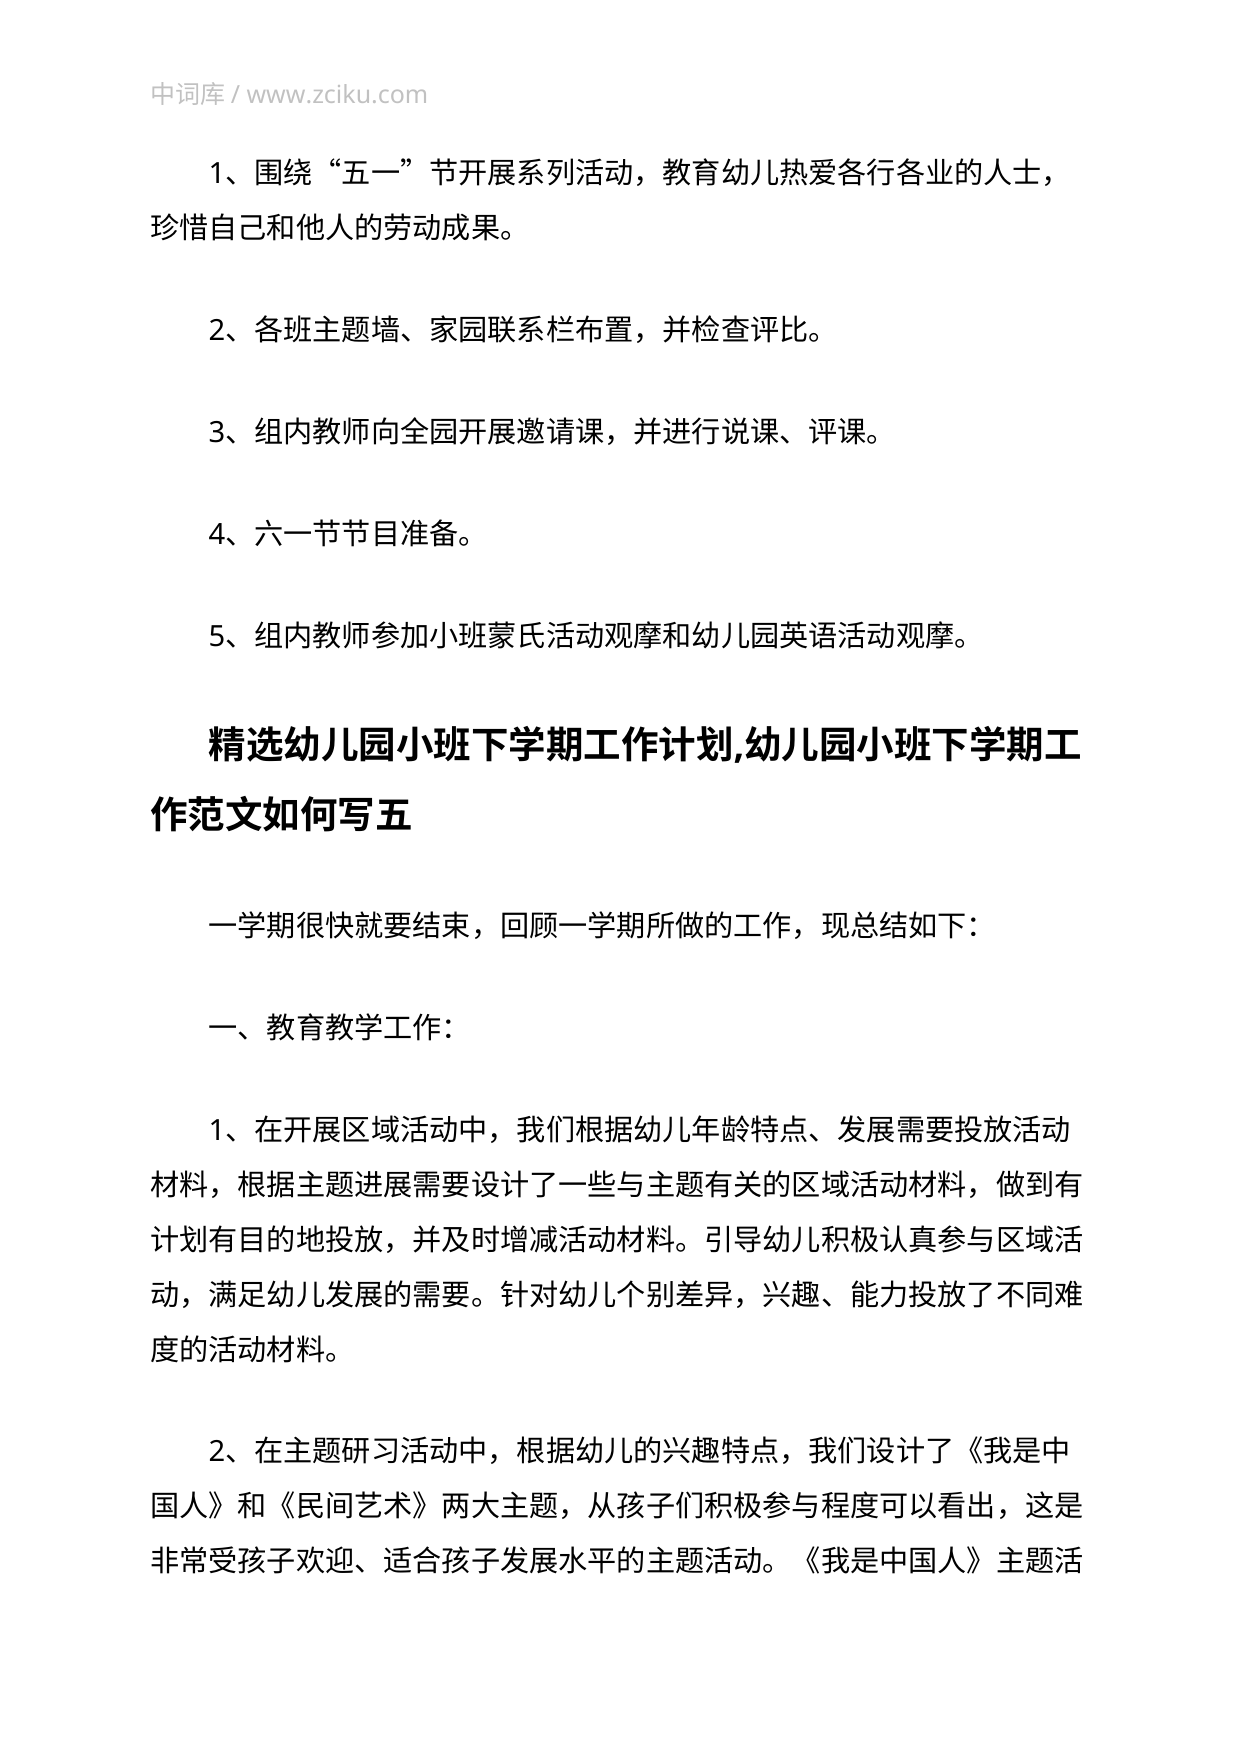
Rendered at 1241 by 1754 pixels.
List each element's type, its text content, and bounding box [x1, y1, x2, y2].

text 精选幼儿园小班下学期工作计划,幼儿园小班下学期工作范文如何写五 [150, 715, 1090, 840]
text 2、各班主题墙、家园联系栏布置，并检查评比。 [150, 307, 1090, 349]
text 3、组内教师向全园开展邀请课，并进行说课、评课。 [150, 409, 1090, 451]
text 一、教育教学工作： [150, 1004, 1090, 1047]
text 5、组内教师参加小班蒙氏活动观摩和幼儿园英语活动观摩。 [150, 613, 1090, 655]
text 1、在开展区域活动中，我们根据幼儿年龄特点、发展需要投放活动材料，根据主题进展需要设计了一些与主题有关的区域活动材料，做到有计划有目的地投放，并及时增减活动材料。引导幼儿积极认真参与区域活动，满足幼儿发展的需要。针对幼儿个别差异，兴趣、能力投放了不同难度的活动材料。 [150, 1106, 1090, 1368]
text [150, 1428, 1090, 1580]
text 4、六一节节目准备。 [150, 511, 1090, 553]
text 一学期很快就要结束，回顾一学期所做的工作，现总结如下： [150, 903, 1090, 945]
text 1、围绕“五一”节开展系列活动，教育幼儿热爱各行各业的人士，珍惜自己和他人的劳动成果。 [150, 150, 1090, 247]
